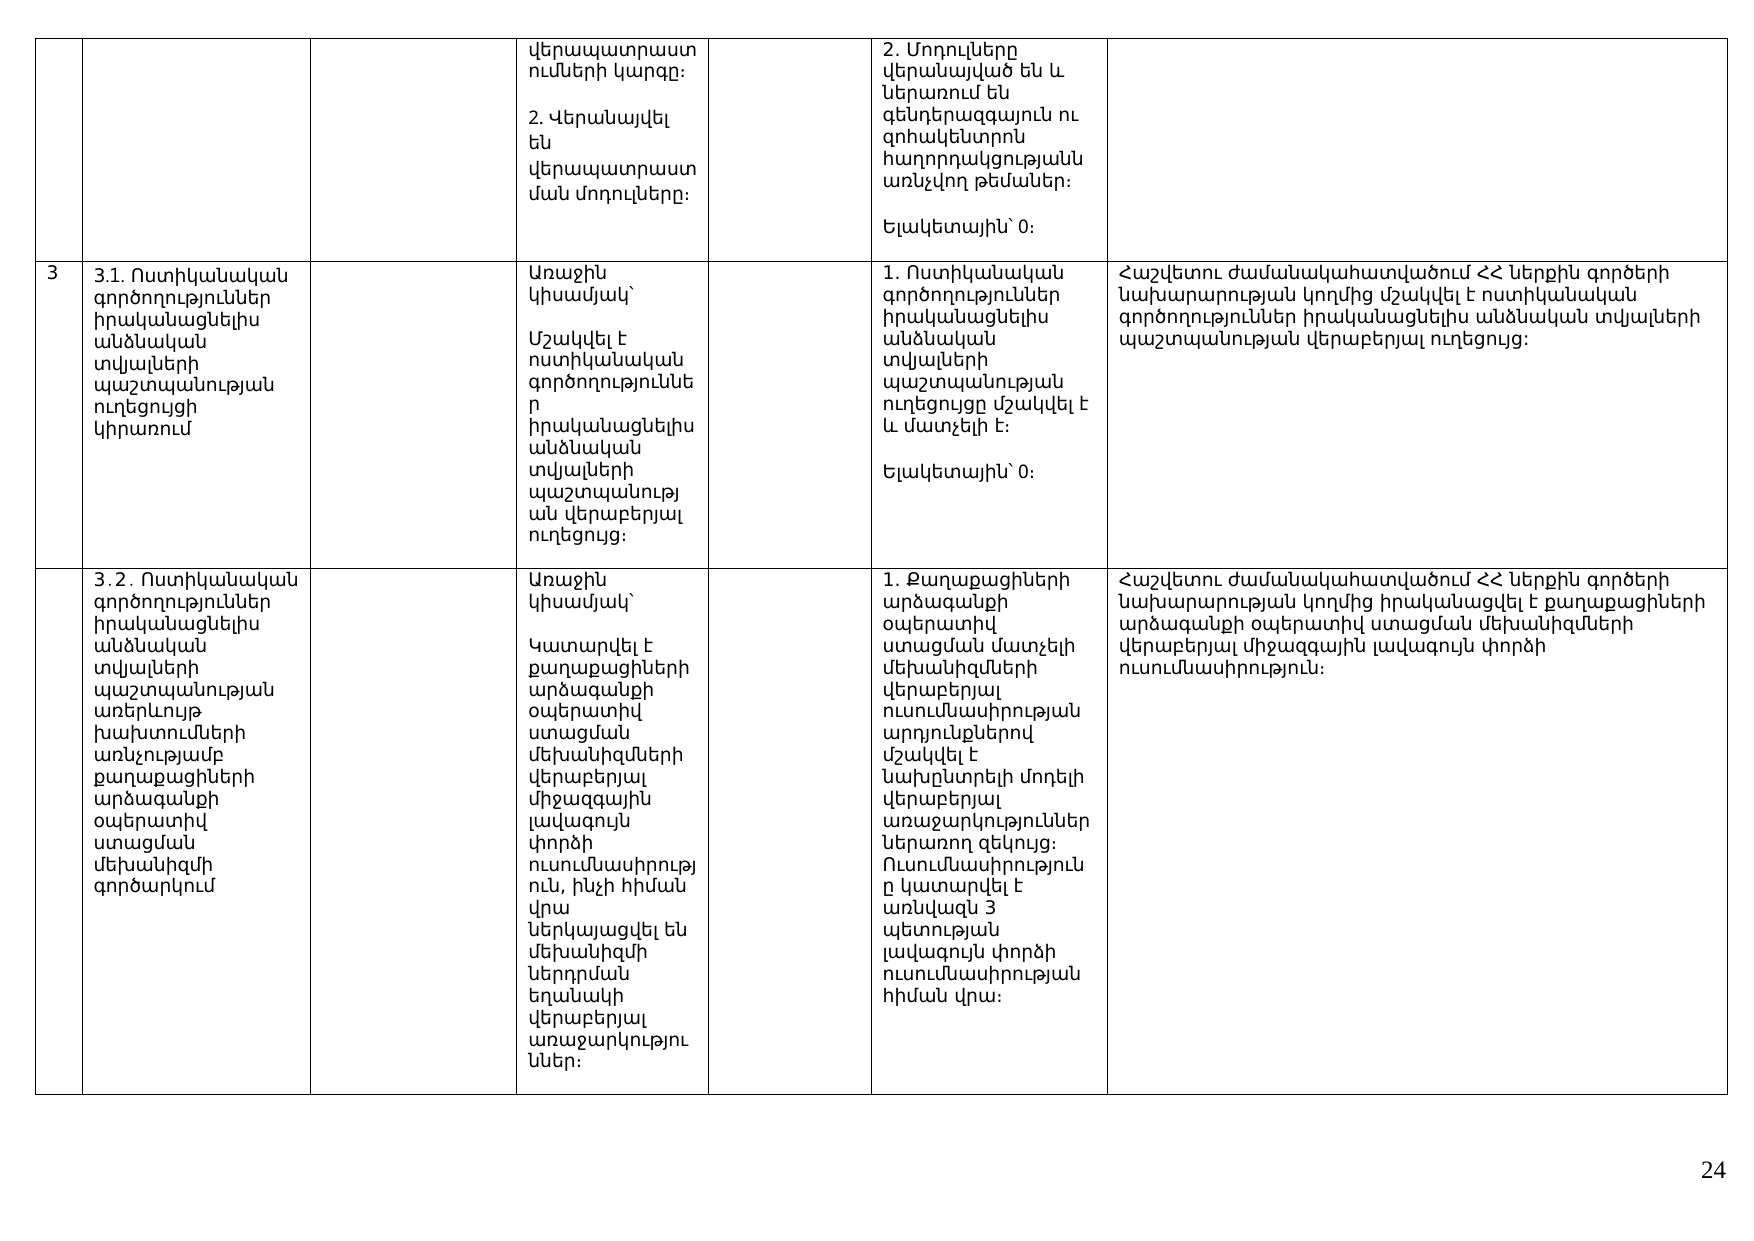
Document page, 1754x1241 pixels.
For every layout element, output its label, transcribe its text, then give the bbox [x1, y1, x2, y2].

table_cell [709, 569, 871, 1094]
table_cell 3․1․ Ոստիկանական գործողություններ իրականացնելիս անձնական տվյալների պաշտպանության ուղեցույցի կիրառում [83, 262, 310, 568]
table_cell [709, 39, 871, 261]
table_cell [311, 39, 516, 261]
table_cell 1. Ոստիկանական գործողություններ իրականացնելիս անձնական տվյալների պաշտպանության ուղեցույցը մշակվել է և մատչելի է։ Ելակետային՝ 0։ [872, 262, 1107, 568]
table_cell [36, 39, 82, 261]
table_cell Առաջին կիսամյակ՝ Մշակվել է ոստիկանական գործողություններ իրականացնելիս անձնական տվյալների պաշտպանության վերաբերյալ ուղեցույց։ [517, 262, 708, 568]
table_cell Հաշվետու ժամանակահատվածում ՀՀ ներքին գործերի նախարարության կողմից իրականացվել է քաղաքացիների արձագանքի օպերատիվ ստացման մեխանիզմների վերաբերյալ միջազգային լավագույն փորձի ուսումնասիրություն։ [1108, 569, 1727, 1094]
table_cell [311, 262, 516, 568]
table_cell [872, 39, 1107, 261]
table_cell 3․2․ Ոստիկանական գործողություններ իրականացնելիս անձնական տվյալների պաշտպանության առերևույթ խախտումների առնչությամբ քաղաքացիների արձագանքի օպերատիվ ստացման մեխանիզմի գործարկում [83, 569, 310, 1094]
table_cell Հաշվետու ժամանակահատվածում ՀՀ ներքին գործերի նախարարության կողմից մշակվել է ոստիկանական գործողություններ իրականացնելիս անձնական տվյալների պաշտպանության վերաբերյալ ուղեցույց: [1108, 262, 1727, 568]
table_cell [709, 262, 871, 568]
table_cell 1. Քաղաքացիների արձագանքի օպերատիվ ստացման մատչելի մեխանիզմների վերաբերյալ ուսումնասիրության արդյունքներով մշակվել է նախընտրելի մոդելի վերաբերյալ առաջարկություններ ներառող զեկույց։ Ուսումնասիրությունը կատարվել է առնվազն 3 պետության լավագույն փորձի ուսումնասիրության հիման վրա։ [872, 569, 1107, 1094]
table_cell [1108, 39, 1727, 261]
table_cell 3 [36, 262, 82, 568]
table_cell [36, 569, 82, 1094]
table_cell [517, 39, 708, 261]
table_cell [83, 39, 310, 261]
table_cell Առաջին կիսամյակ՝ Կատարվել է քաղաքացիների արձագանքի օպերատիվ ստացման մեխանիզմների վերաբերյալ միջազգային լավագույն փորձի ուսումնասիրություն, ինչի հիման վրա ներկայացվել են մեխանիզմի ներդրման եղանակի վերաբերյալ առաջարկություններ։ [517, 569, 708, 1094]
table_cell [311, 569, 516, 1094]
